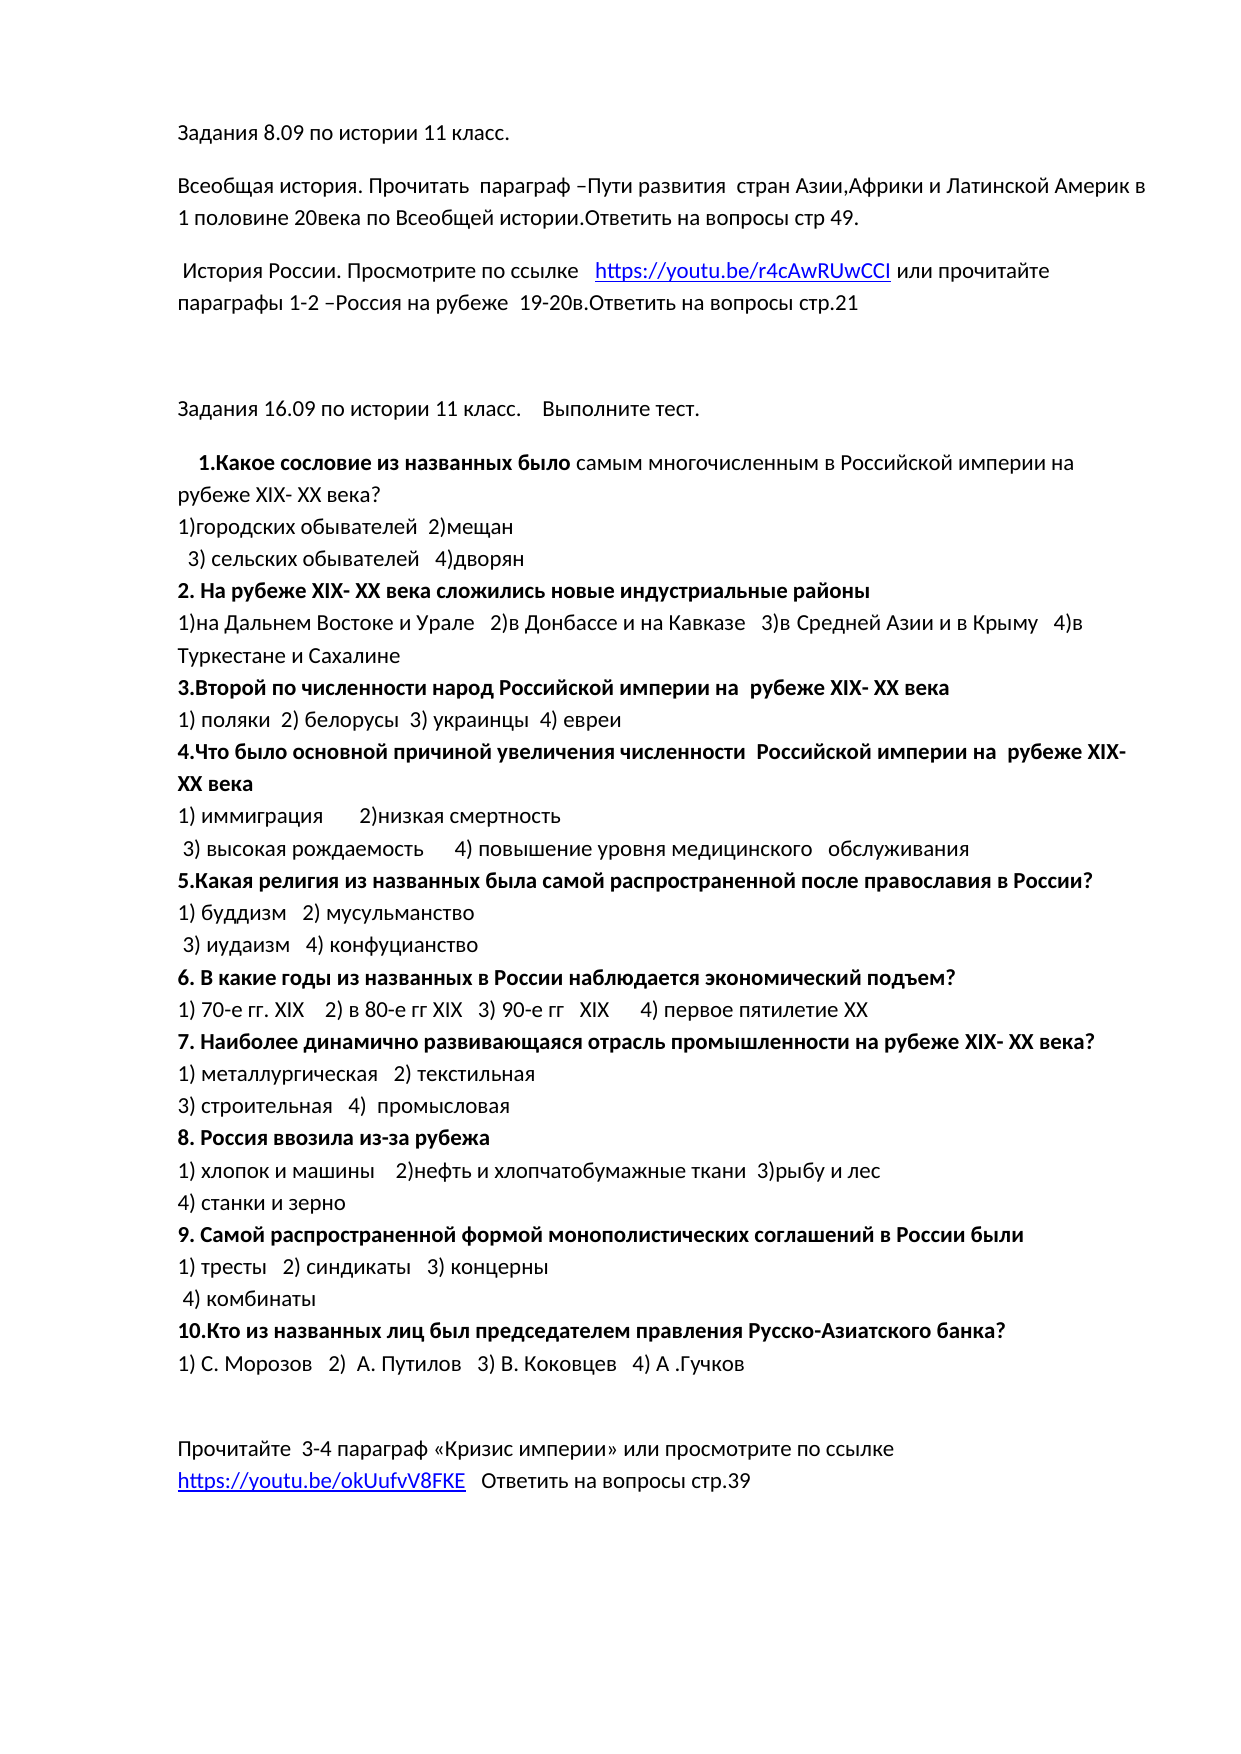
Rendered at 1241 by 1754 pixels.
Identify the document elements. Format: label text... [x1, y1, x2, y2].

text История России. Просмотрите по ссылке https://youtu.be/r4cAwRUwCCI или прочитайте параграфы 1-2 –Россия на рубеже 19-20в.Ответить на вопросы стр.21 [177, 256, 1152, 317]
text 5.Какая религия из названных была самой распространенной после православия в России? [177, 866, 1152, 894]
text 10.Кто из названных лиц был председателем правления Русско-Азиатского банка? [177, 1317, 1152, 1345]
text 6. В какие годы из названных в России наблюдается экономический подъем? [177, 963, 1152, 991]
text 3.Второй по численности народ Российской империи на рубеже XIX- XX века [177, 673, 1152, 701]
text 3) сельских обывателей 4)дворян [177, 544, 1152, 572]
text 8. Россия ввозила из-за рубежа [177, 1123, 1152, 1152]
text 4) станки и зерно [177, 1188, 1152, 1216]
text 3) строительная 4) промысловая [177, 1091, 1152, 1119]
text 4.Что было основной причиной увеличения численности Российской империи на рубеже XIX- XX века [177, 737, 1152, 797]
text Всеобщая история. Прочитать параграф –Пути развития стран Азии,Африки и Латинской Америк в 1 половине 20века по Всеобщей истории.Ответить на вопросы стр 49. [177, 171, 1152, 231]
text 1) металлургическая 2) текстильная [177, 1059, 1152, 1087]
text 1) поляки 2) белорусы 3) украинцы 4) евреи [177, 705, 1152, 733]
text 1) С. Морозов 2) А. Путилов 3) В. Коковцев 4) А .Гучков [177, 1349, 1152, 1377]
text 3) высокая рождаемость 4) повышение уровня медицинского обслуживания [177, 834, 1152, 862]
text 1) иммиграция 2)низкая смертность [177, 802, 1152, 830]
text 9. Самой распространенной формой монополистических соглашений в России были [177, 1220, 1152, 1248]
text 1) буддизм 2) мусульманство [177, 898, 1152, 926]
text 4) комбинаты [177, 1284, 1152, 1312]
text Прочитайте 3-4 параграф «Кризис империи» или просмотрите по ссылке https://youtu.be/okUufvV8FKE Ответить на вопросы стр.39 [177, 1434, 1152, 1494]
text Задания 16.09 по истории 11 класс. Выполните тест. [177, 394, 1152, 423]
text 2. На рубеже XIX- XX века сложились новые индустриальные районы [177, 576, 1152, 604]
text 1.Какое сословие из названных было самым многочисленным в Российской империи на рубеже XIX- XX века? [177, 448, 1152, 508]
text 3) иудаизм 4) конфуцианство [177, 930, 1152, 958]
text 1)городских обывателей 2)мещан [177, 512, 1152, 540]
text 1) 70-е гг. XIX 2) в 80-е гг XIX 3) 90-е гг XIX 4) первое пятилетие XX [177, 995, 1152, 1023]
text 1)на Дальнем Востоке и Урале 2)в Донбассе и на Кавказе 3)в Средней Азии и в Крыму 4)в Туркестане и Сахалине [177, 608, 1152, 669]
text 1) тресты 2) синдикаты 3) концерны [177, 1252, 1152, 1280]
text Задания 8.09 по истории 11 класс. [177, 118, 1152, 146]
text 7. Наиболее динамично развивающаяся отрасль промышленности на рубеже XIX- XX века? [177, 1027, 1152, 1055]
text 1) хлопок и машины 2)нефть и хлопчатобумажные ткани 3)рыбу и лес [177, 1156, 1152, 1184]
